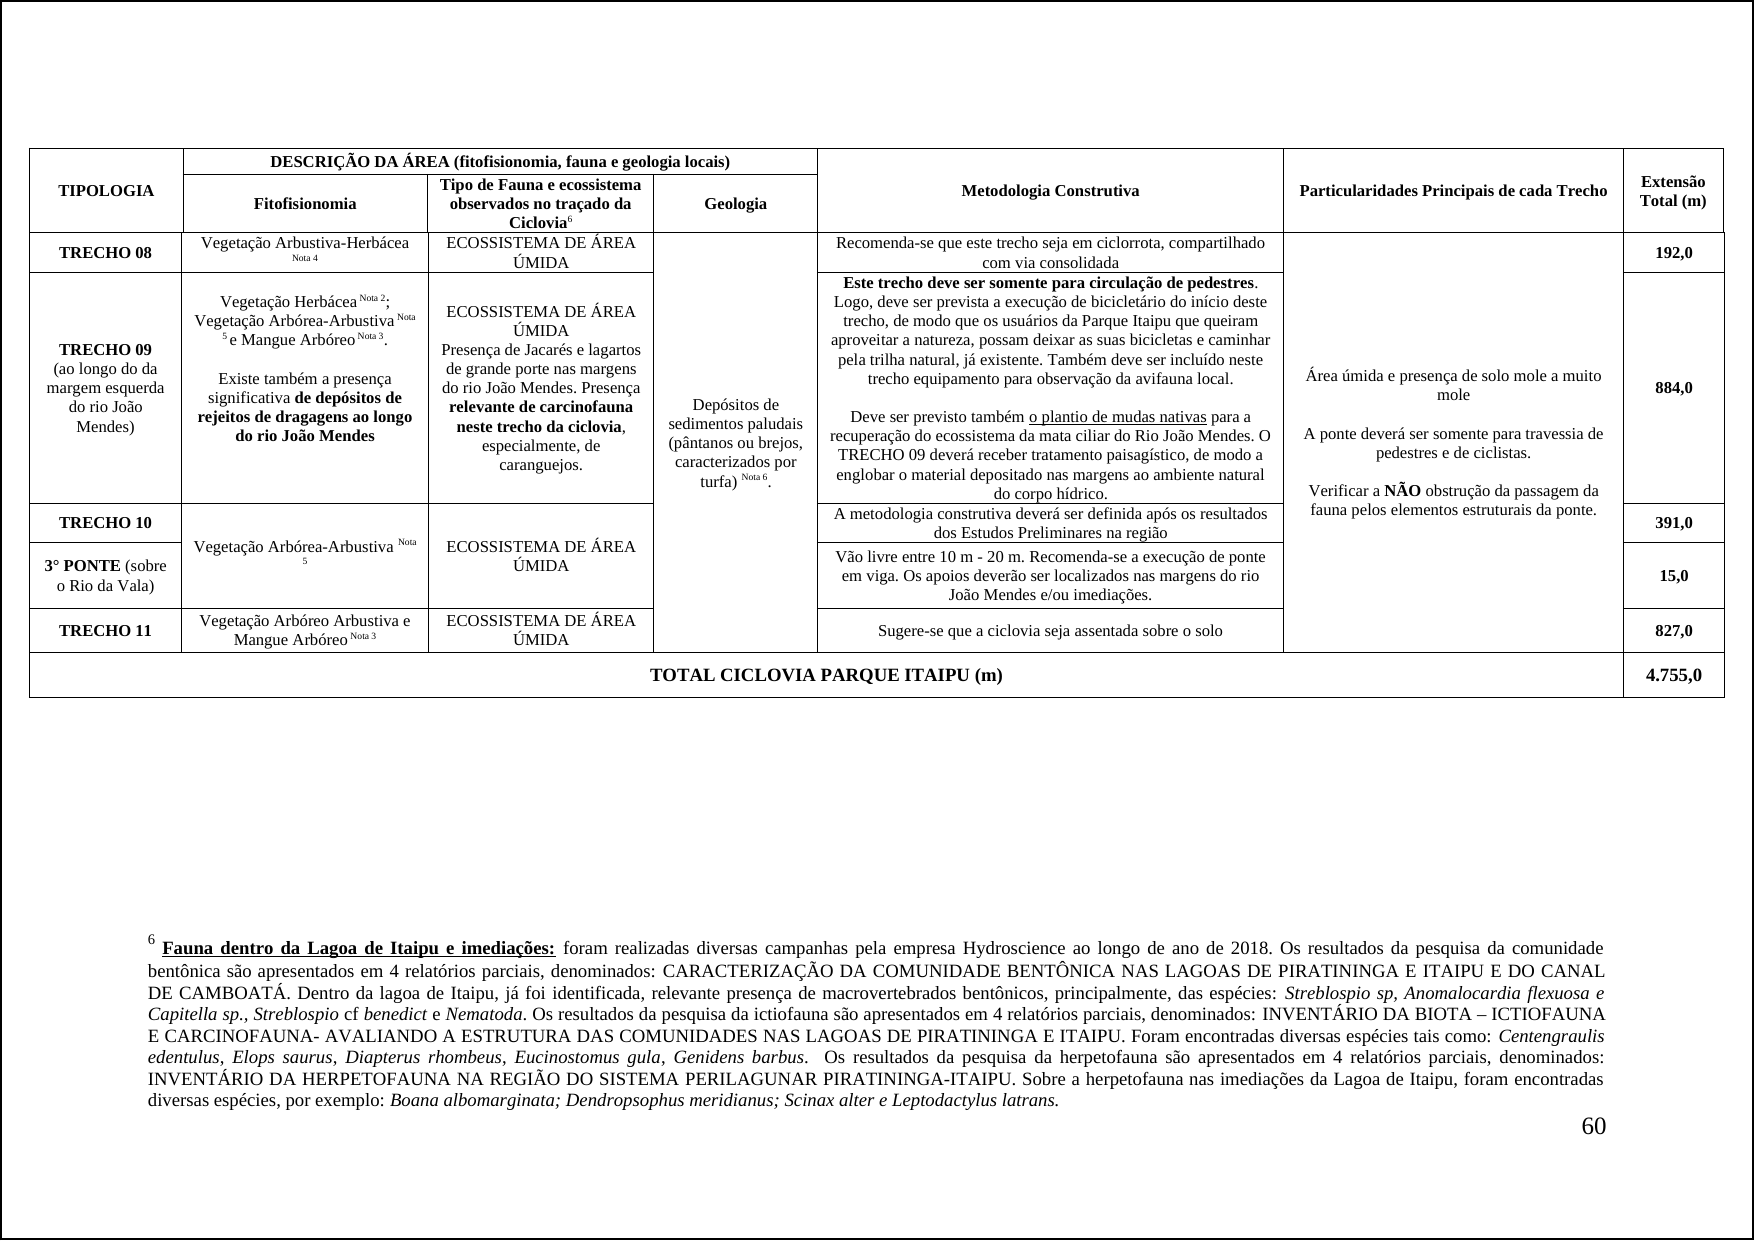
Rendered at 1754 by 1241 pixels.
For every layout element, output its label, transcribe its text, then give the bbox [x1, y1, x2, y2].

table_cell 3° PONTE (sobre o Rio da Vala) [30, 543, 181, 608]
table_cell Vão livre entre 10 m - 20 m. Recomenda-se a execução de ponte em viga. Os apoios deverão ser localizados nas margens do rio João Mendes e/ou imediações. [818, 543, 1283, 608]
table_cell ECOSSISTEMA DE ÁREA ÚMIDA [429, 504, 653, 608]
table_cell Sugere-se que a ciclovia seja assentada sobre o solo [818, 609, 1283, 652]
table_cell 192,0 [1624, 233, 1724, 272]
table_cell Vegetação Arbóreo Arbustiva e Mangue Arbóreo Nota 3 [182, 609, 428, 652]
table_cell Vegetação Herbácea Nota 2; Vegetação Arbórea-Arbustiva Nota 5 e Mangue Arbóreo Nota 3. Existe também a presença significativa de depósitos de rejeitos de dragagens ao longo do rio João Mendes [182, 273, 428, 503]
table_cell Geologia [654, 175, 817, 232]
table_cell Fitofisionomia [184, 175, 427, 232]
table_cell Vegetação Arbórea-Arbustiva Nota 5 [182, 504, 428, 608]
table_cell 827,0 [1624, 609, 1724, 652]
table_cell Vegetação Arbustiva-Herbácea Nota 4 [182, 233, 428, 272]
table_cell TOTAL CICLOVIA PARQUE ITAIPU (m) [30, 653, 1623, 697]
table_cell TRECHO 10 [30, 504, 181, 542]
table_header TIPOLOGIA [30, 149, 183, 232]
table_cell A metodologia construtiva deverá ser definida após os resultados dos Estudos Preliminares na região [818, 504, 1283, 542]
table_cell TRECHO 08 [30, 233, 181, 272]
table_cell Este trecho deve ser somente para circulação de pedestres. Logo, deve ser prevista a execução de bicicletário do início deste trecho, de modo que os usuários da Parque Itaipu que queiram aproveitar a natureza, possam deixar as suas bicicletas e caminhar pela trilha natural, já existente. Também deve ser incluído neste trecho equipamento para observação da avifauna local. Deve ser previsto também o plantio de mudas nativas para a recuperação do ecossistema da mata ciliar do Rio João Mendes. O TRECHO 09 deverá receber tratamento paisagístico, de modo a englobar o material depositado nas margens ao ambiente natural do corpo hídrico. [818, 273, 1283, 503]
table_cell TRECHO 11 [30, 609, 181, 652]
table_cell ECOSSISTEMA DE ÁREA ÚMIDA Presença de Jacarés e lagartos de grande porte nas margens do rio João Mendes. Presença relevante de carcinofauna neste trecho da ciclovia, especialmente, de caranguejos. [429, 273, 653, 503]
table_cell 15,0 [1624, 543, 1724, 608]
table_header Metodologia Construtiva [818, 149, 1283, 232]
table_cell Depósitos de sedimentos paludais (pântanos ou brejos, caracterizados por turfa) Nota 6. [654, 233, 817, 652]
table_cell Área úmida e presença de solo mole a muito mole A ponte deverá ser somente para travessia de pedestres e de ciclistas. Verificar a NÃO obstrução da passagem da fauna pelos elementos estruturais da ponte. [1284, 233, 1623, 652]
table_cell ECOSSISTEMA DE ÁREA ÚMIDA [429, 233, 653, 272]
table_cell 4.755,0 [1624, 653, 1724, 697]
table_header DESCRIÇÃO DA ÁREA (fitofisionomia, fauna e geologia locais) [184, 149, 817, 174]
table_cell 391,0 [1624, 504, 1724, 542]
table_cell Recomenda-se que este trecho seja em ciclorrota, compartilhado com via consolidada [818, 233, 1283, 272]
table_cell 884,0 [1624, 273, 1724, 503]
table_cell Tipo de Fauna e ecossistema observados no traçado da Ciclovia [428, 175, 653, 232]
table_header Extensão Total (m) [1624, 149, 1723, 232]
table_cell ECOSSISTEMA DE ÁREA ÚMIDA [429, 609, 653, 652]
table_header Particularidades Principais de cada Trecho [1284, 149, 1623, 232]
table_cell TRECHO 09 (ao longo do da margem esquerda do rio João Mendes) [30, 273, 181, 503]
